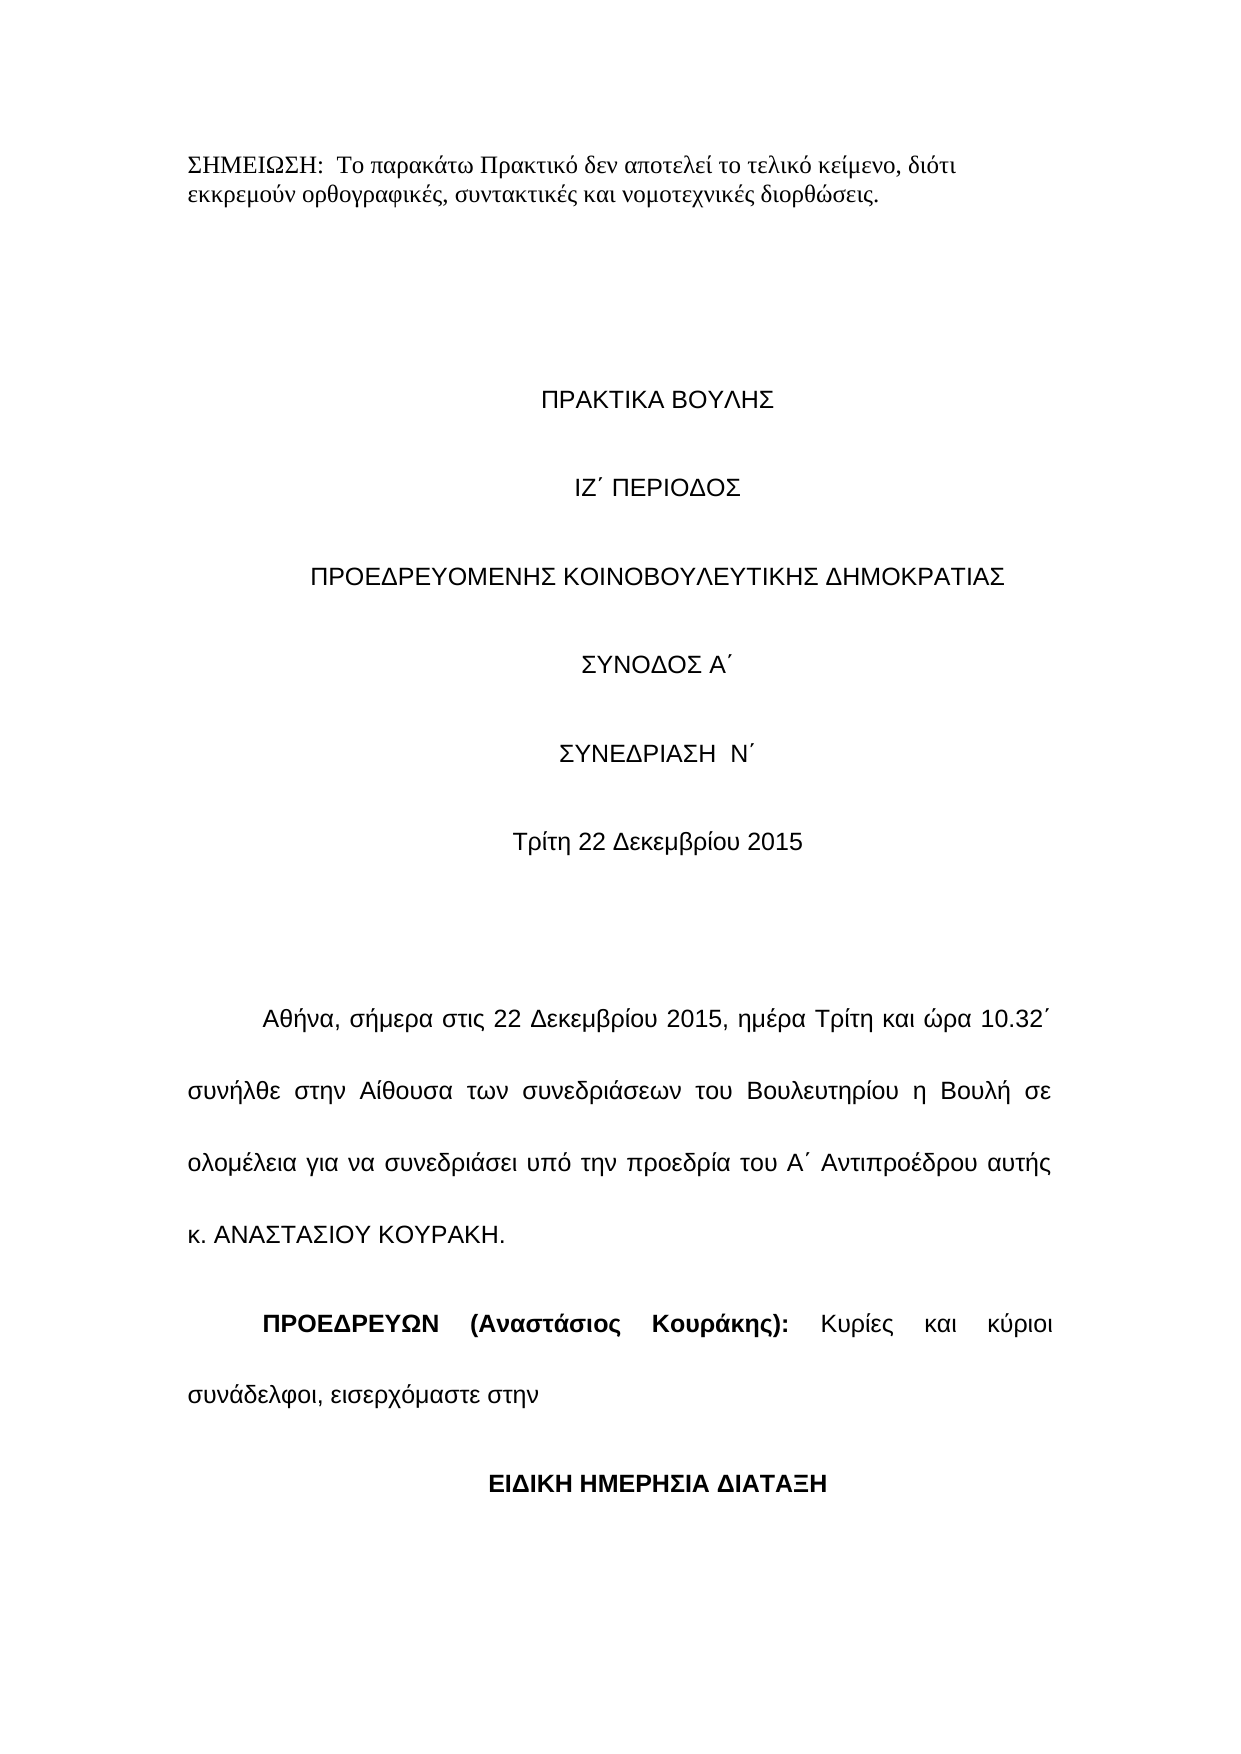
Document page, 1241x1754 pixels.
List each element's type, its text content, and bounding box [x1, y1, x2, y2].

text ΙΖ΄ ΠΕΡΙΟΔΟΣ [187, 473, 1053, 502]
text Αθήνα, σήμερα στις 22 Δεκεμβρίου 2015, ημέρα Τρίτη και ώρα 10.32΄ συνήλθε στην Αίθουσα των συνεδριάσεων του Βουλευτηρίου η Βουλή σε ολομέλεια για να συνεδριάσει υπό την προεδρία του Α΄ Αντιπροέδρου αυτής κ. ΑΝΑΣΤΑΣΙΟΥ ΚΟΥΡΑΚΗ. [187, 1004, 1053, 1249]
text ΠΡΑΚΤΙΚΑ ΒΟΥΛΗΣ [187, 384, 1053, 413]
text ΣΥΝΟΔΟΣ Α΄ [187, 650, 1053, 679]
text ΠΡΟΕΔΡΕΥΟΜΕΝΗΣ ΚΟΙΝΟΒΟΥΛΕΥΤΙΚΗΣ ΔΗΜΟΚΡΑΤΙΑΣ [187, 562, 1053, 590]
text ΠΡΟΕΔΡΕΥΩΝ (Αναστάσιος Κουράκης): Κυρίες και κύριοι συνάδελφοι, εισερχόμαστε στην [187, 1308, 1053, 1409]
text Τρίτη 22 Δεκεμβρίου 2015 [187, 827, 1053, 856]
text ΣΥΝΕΔΡΙΑΣΗ Ν΄ [187, 739, 1053, 767]
text ΣΗΜΕΙΩΣΗ: Το παρακάτω Πρακτικό δεν αποτελεί το τελικό κείμενο, διότι εκκρεμούν ορθογραφικές, συντακτικές και νομοτεχνικές διορθώσεις. [187, 150, 1053, 207]
text ΕΙΔΙΚΗ ΗΜΕΡΗΣΙΑ ΔΙΑΤΑΞΗ [187, 1469, 1053, 1498]
